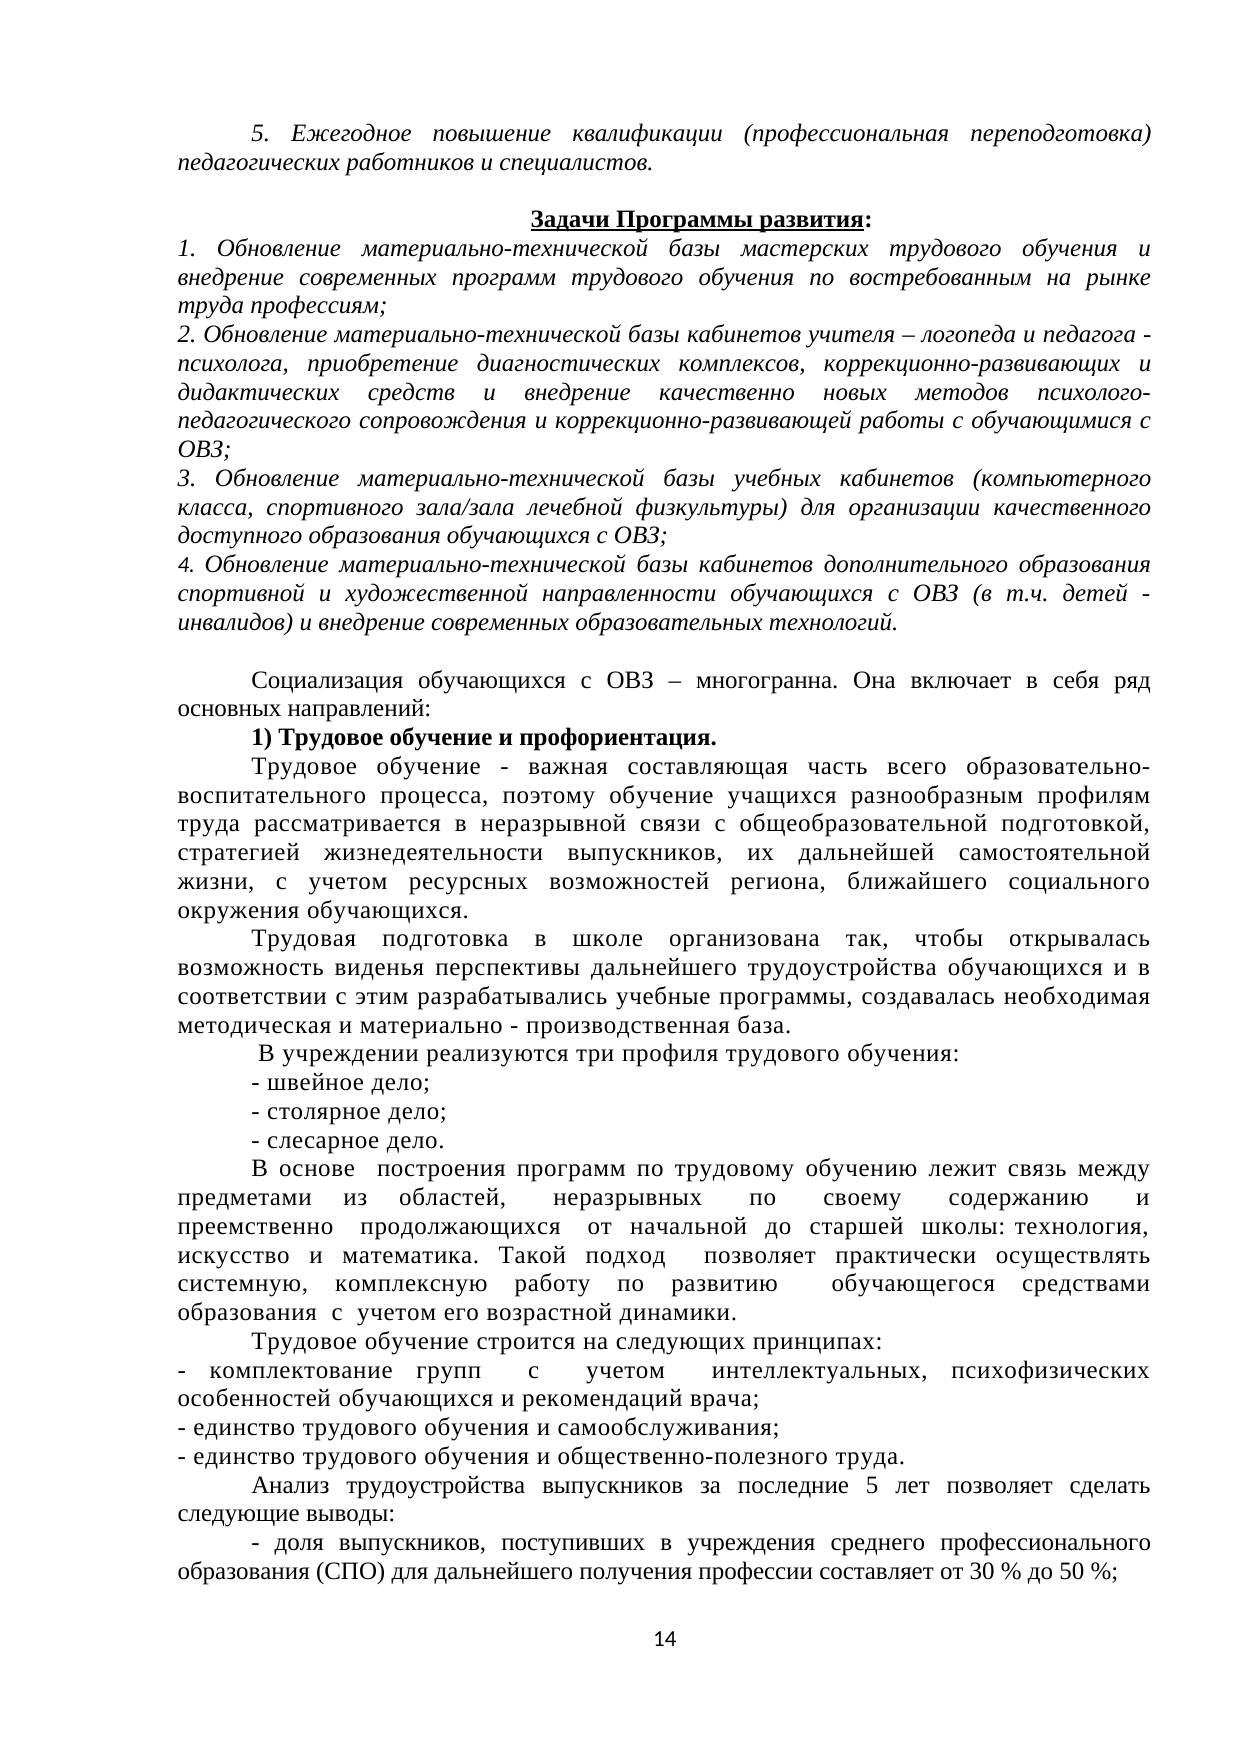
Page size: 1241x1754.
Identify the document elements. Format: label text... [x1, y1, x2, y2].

text Трудовое обучение - важная составляющая часть всего образовательно-воспитательного процесса, поэтому обучение учащихся разнообразным профилям труда рассматривается в неразрывной связи с общеобразовательной подготовкой, стратегией жизнедеятельности выпускников, их дальнейшей самостоятельной жизни, с учетом ресурсных возможностей региона, ближайшего социального окружения обучающихся. [177, 751, 1152, 923]
text 3. Обновление материально-технической базы учебных кабинетов (компьютерного класса, спортивного зала/зала лечебной физкультуры) для организации качественного доступного образования обучающихся с ОВЗ; [177, 463, 1152, 549]
text - слесарное дело. [177, 1125, 1152, 1153]
text Задачи Программы развития: [177, 204, 1152, 233]
text 2. Обновление материально-технической базы кабинетов учителя – логопеда и педагога - психолога, приобретение диагностических комплексов, коррекционно-развивающих и дидактических средств и внедрение качественно новых методов психолого-педагогического сопровождения и коррекционно-развивающей работы с обучающимися с ОВЗ; [177, 319, 1152, 463]
text 4. Обновление материально-технической базы кабинетов дополнительного образования спортивной и художественной направленности обучающихся с ОВЗ (в т.ч. детей - инвалидов) и внедрение современных образовательных технологий. [177, 549, 1152, 636]
text 1. Обновление материально-технической базы мастерских трудового обучения и внедрение современных программ трудового обучения по востребованным на рынке труда профессиям; [177, 233, 1152, 319]
text Социализация обучающихся с ОВЗ – многогранна. Она включает в себя ряд основных направлений: [177, 665, 1152, 722]
text - единство трудового обучения и общественно-полезного труда. [177, 1441, 1152, 1470]
text В учреждении реализуются три профиля трудового обучения: [177, 1038, 1152, 1067]
text В основе построения программ по трудовому обучению лежит связь между предметами из областей, неразрывных по своему содержанию и преемственно продолжающихся от начальной до старшей школы: технология, искусство и математика. Такой подход позволяет практически осуществлять системную, комплексную работу по развитию обучающегося средствами образования с учетом его возрастной динамики. [177, 1153, 1152, 1326]
text Анализ трудоустройства выпускников за последние 5 лет позволяет сделать следующие выводы: [177, 1470, 1152, 1527]
text 5. Ежегодное повышение квалификации (профессиональная переподготовка) педагогических работников и специалистов. [177, 118, 1152, 176]
text - швейное дело; [177, 1067, 1152, 1096]
text - доля выпускников, поступивших в учреждения среднего профессионального образования (СПО) для дальнейшего получения профессии составляет от 30 % до 50 %; [177, 1527, 1152, 1585]
text - единство трудового обучения и самообслуживания; [177, 1412, 1152, 1441]
text - комплектование групп с учетом интеллектуальных, психофизических особенностей обучающихся и рекомендаций врача; [177, 1355, 1152, 1412]
text Трудовое обучение строится на следующих принципах: [177, 1326, 1152, 1355]
text - столярное дело; [177, 1096, 1152, 1125]
text Трудовая подготовка в школе организована так, чтобы открывалась возможность виденья перспективы дальнейшего трудоустройства обучающихся и в соответствии с этим разрабатывались учебные программы, создавалась необходимая методическая и материально - производственная база. [177, 923, 1152, 1038]
text 1) Трудовое обучение и профориентация. [177, 722, 1152, 751]
